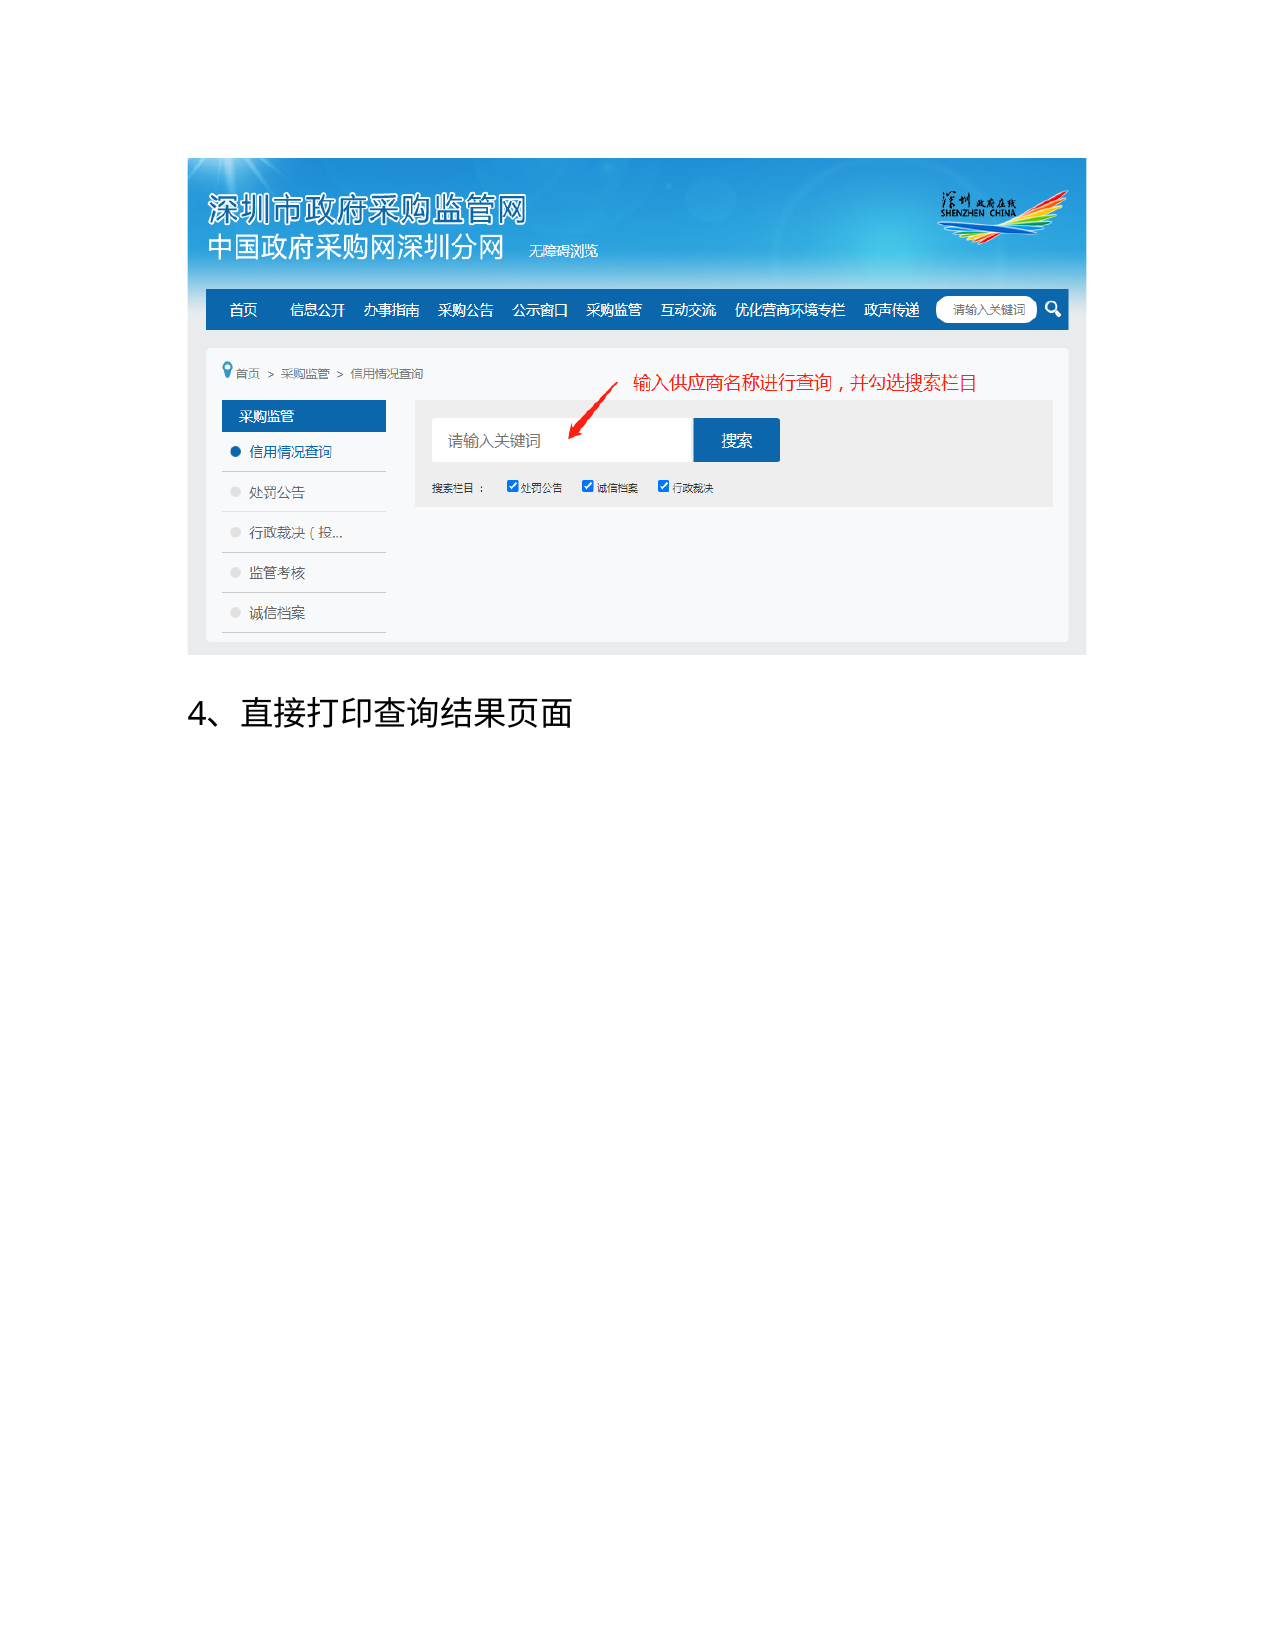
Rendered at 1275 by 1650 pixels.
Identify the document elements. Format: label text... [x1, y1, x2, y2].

text 4、直接打印查询结果页面 [187, 679, 1087, 744]
picture [187, 158, 1087, 655]
